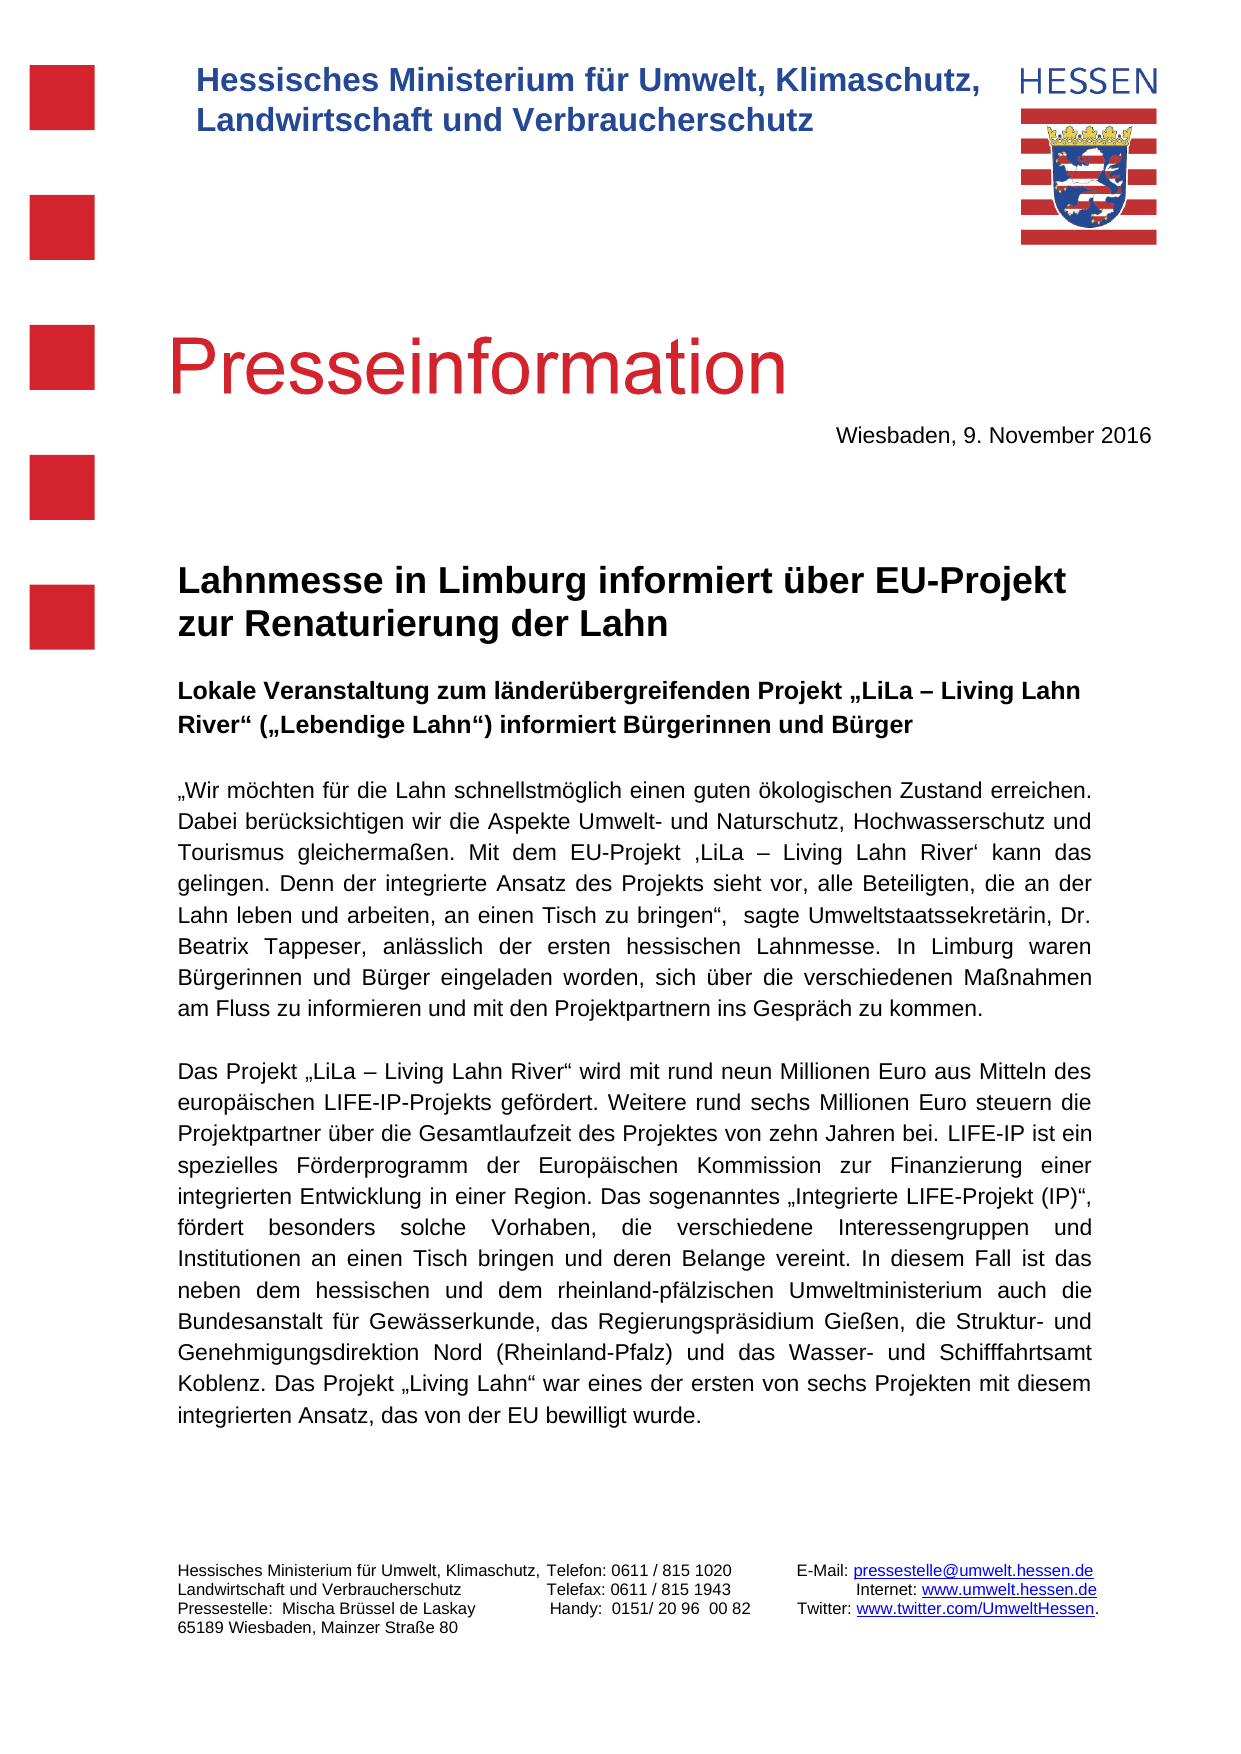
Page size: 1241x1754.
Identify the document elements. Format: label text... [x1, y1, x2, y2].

text Das Projekt „LiLa – Living Lahn River“ wird mit rund neun Millionen Euro aus Mitteln des europäischen LIFE-IP-Projekts gefördert. Weitere rund sechs Millionen Euro steuern die Projektpartner über die Gesamtlaufzeit des Projektes von zehn Jahren bei. LIFE-IP ist ein spezielles Förderprogramm der Europäischen Kommission zur Finanzierung einer integrierten Entwicklung in einer Region. Das sogenanntes „Integrierte LIFE-Projekt (IP)“, fördert besonders solche Vorhaben, die verschiedene Interessengruppen und Institutionen an einen Tisch bringen und deren Belange vereint. In diesem Fall ist das neben dem hessischen und dem rheinland-pfälzischen Umweltministerium auch die Bundesanstalt für Gewässerkunde, das Regierungspräsidium Gießen, die Struktur- und Genehmigungsdirektion Nord (Rheinland-Pfalz) und das Wasser- und Schifffahrtsamt Koblenz. Das Projekt „Living Lahn“ war eines der ersten von sechs Projekten mit diesem integrierten Ansatz, das von der EU bewilligt wurde. [177, 1054, 1093, 1429]
picture [1021, 67, 1157, 245]
picture [159, 316, 797, 413]
text Wiesbaden, 9. November 2016 [177, 422, 1152, 448]
text „Wir möchten für die Lahn schnellstmöglich einen guten ökologischen Zustand erreichen. Dabei berücksichtigen wir die Aspekte Umwelt- und Naturschutz, Hochwasserschutz und Tourismus gleichermaßen. Mit dem EU-Projekt ,LiLa – Living Lahn River‘ kann das gelingen. Denn der integrierte Ansatz des Projekts sieht vor, alle Beteiligten, die an der Lahn leben und arbeiten, an einen Tisch zu bringen“, sagte Umweltstaatssekretärin, Dr. Beatrix Tappeser, anlässlich der ersten hessischen Lahnmesse. In Limburg waren Bürgerinnen und Bürger eingeladen worden, sich über die verschiedenen Maßnahmen am Fluss zu informieren und mit den Projektpartnern ins Gespräch zu kommen. [177, 773, 1092, 1023]
text Lokale Veranstaltung zum länderübergreifenden Projekt „LiLa – Living Lahn River“ („Lebendige Lahn“) informiert Bürgerinnen und Bürger [177, 673, 1093, 740]
text Lahnmesse in Limburg informiert über EU-Projekt zur Renaturierung der Lahn [177, 558, 1078, 644]
